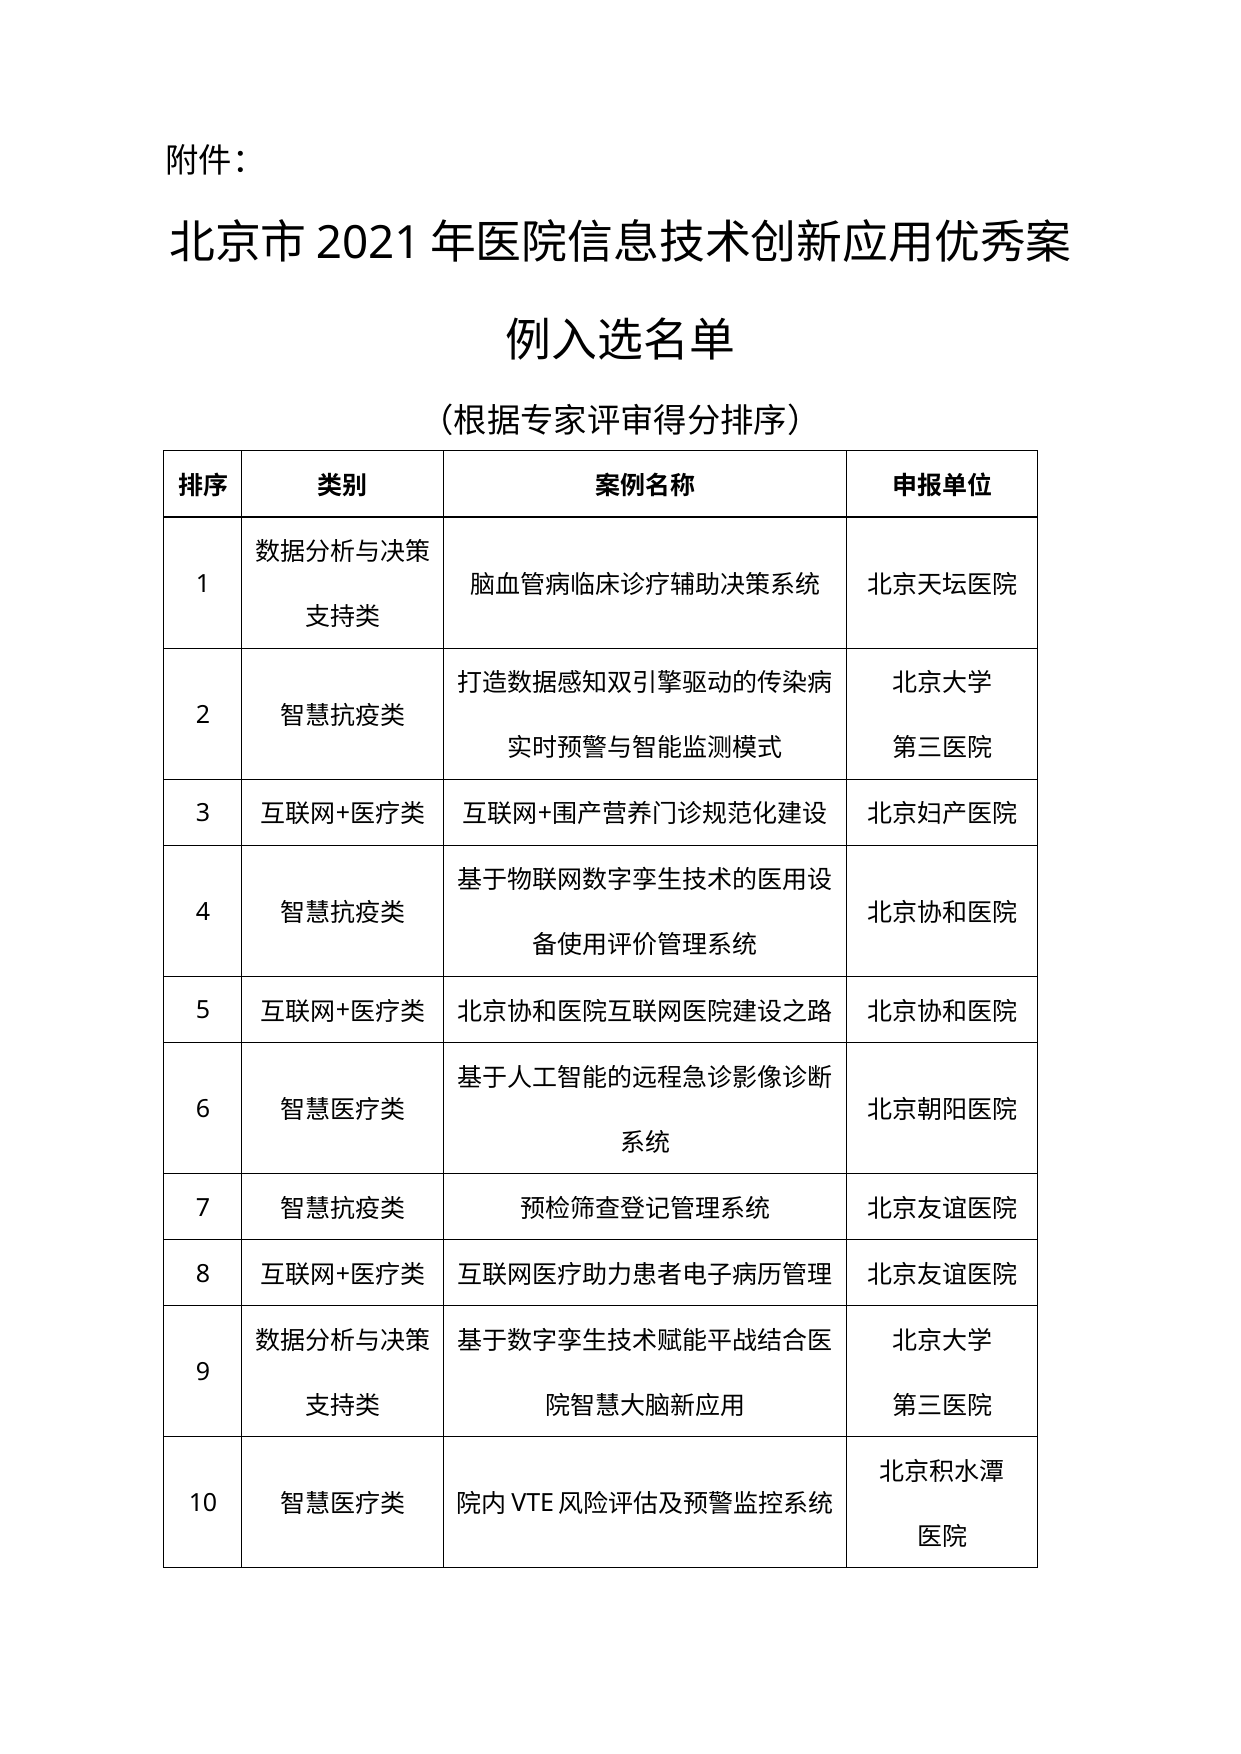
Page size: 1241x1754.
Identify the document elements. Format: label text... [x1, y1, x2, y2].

table_cell 7 [164, 1174, 241, 1239]
table_cell 脑血管病临床诊疗辅助决策系统 [444, 518, 846, 647]
table_cell 数据分析与决策支持类 [242, 1306, 443, 1436]
table_cell 基于数字孪生技术赋能平战结合医院智慧大脑新应用 [444, 1306, 846, 1436]
table_cell 北京朝阳医院 [847, 1043, 1037, 1173]
table_cell 6 [164, 1043, 241, 1173]
table_cell 智慧抗疫类 [242, 1174, 443, 1239]
table_cell 互联网+医疗类 [242, 780, 443, 844]
table_header 案例名称 [444, 451, 846, 516]
table_header 类别 [242, 451, 443, 516]
table_cell 9 [164, 1306, 241, 1436]
table_cell 数据分析与决策支持类 [242, 518, 443, 647]
text 附件： [165, 125, 1075, 190]
table_cell 智慧医疗类 [242, 1043, 443, 1173]
table_cell 院内VTE风险评估及预警监控系统 [444, 1437, 846, 1567]
table_cell 北京大学 第三医院 [847, 649, 1037, 778]
table_cell 5 [164, 977, 241, 1042]
table_header 申报单位 [847, 451, 1037, 516]
table_cell 智慧医疗类 [242, 1437, 443, 1567]
table_cell 3 [164, 780, 241, 844]
table_cell 北京大学 第三医院 [847, 1306, 1037, 1436]
table_cell 北京妇产医院 [847, 780, 1037, 844]
table_cell 北京协和医院 [847, 977, 1037, 1042]
table_header 排序 [164, 451, 241, 516]
table_cell 北京积水潭 医院 [847, 1437, 1037, 1567]
table_cell 互联网+医疗类 [242, 977, 443, 1042]
table_cell 打造数据感知双引擎驱动的传染病实时预警与智能监测模式 [444, 649, 846, 778]
table_cell 智慧抗疫类 [242, 649, 443, 778]
text 北京市2021年医院信息技术创新应用优秀案例入选名单 [165, 190, 1075, 385]
table_cell 互联网医疗助力患者电子病历管理 [444, 1240, 846, 1305]
table_cell 4 [164, 846, 241, 976]
table_cell 北京协和医院互联网医院建设之路 [444, 977, 846, 1042]
table_cell 互联网+围产营养门诊规范化建设 [444, 780, 846, 844]
table_cell 10 [164, 1437, 241, 1567]
table_cell 2 [164, 649, 241, 778]
table_cell 北京友谊医院 [847, 1240, 1037, 1305]
table_cell 8 [164, 1240, 241, 1305]
table_cell 基于人工智能的远程急诊影像诊断系统 [444, 1043, 846, 1173]
table_cell 智慧抗疫类 [242, 846, 443, 976]
table_cell 北京协和医院 [847, 846, 1037, 976]
table_cell 北京天坛医院 [847, 518, 1037, 647]
table_cell 互联网+医疗类 [242, 1240, 443, 1305]
table_cell 北京友谊医院 [847, 1174, 1037, 1239]
text （根据专家评审得分排序） [165, 385, 1075, 450]
table_cell 1 [164, 518, 241, 647]
table_cell 基于物联网数字孪生技术的医用设备使用评价管理系统 [444, 846, 846, 976]
table_cell 预检筛查登记管理系统 [444, 1174, 846, 1239]
